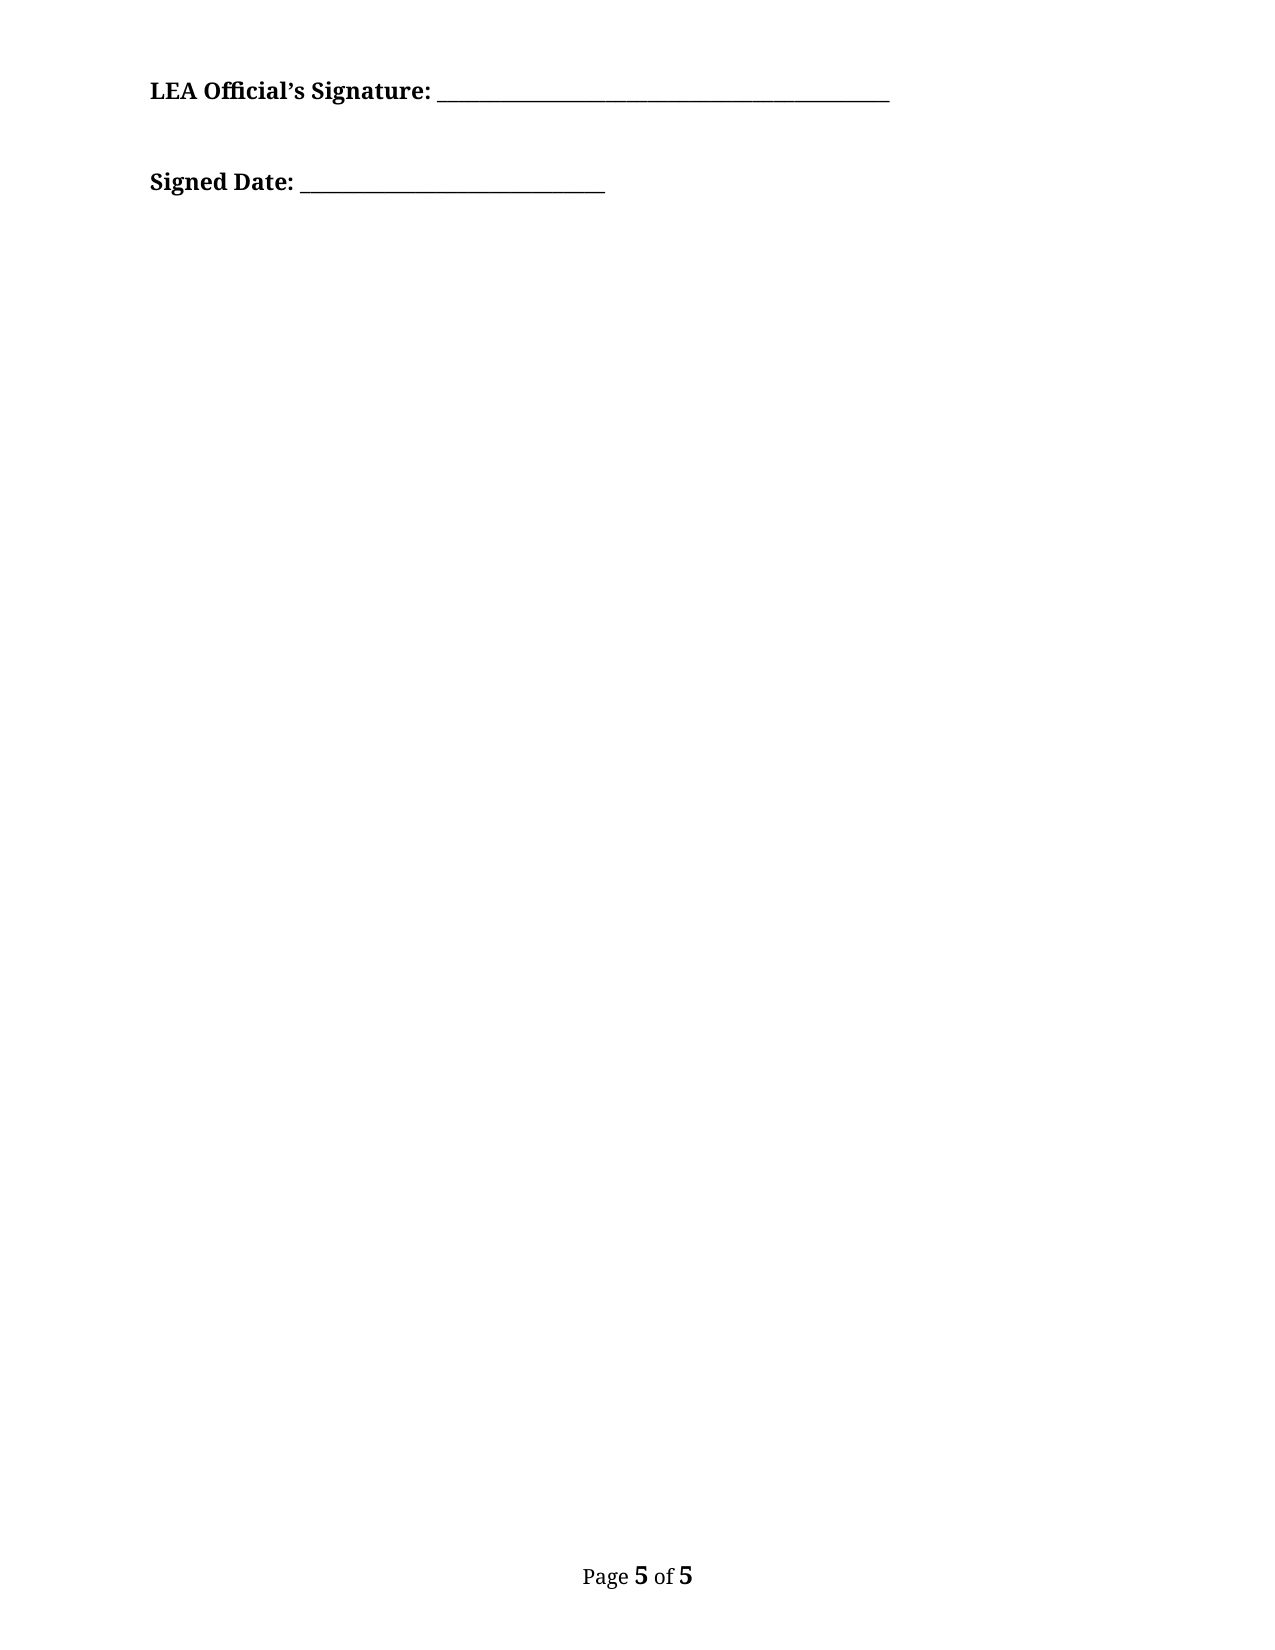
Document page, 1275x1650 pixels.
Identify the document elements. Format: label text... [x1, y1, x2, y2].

text LEA Official’s Signature: ___________________________________________ [150, 75, 1125, 106]
text Signed Date: _____________________________ [150, 166, 1125, 197]
